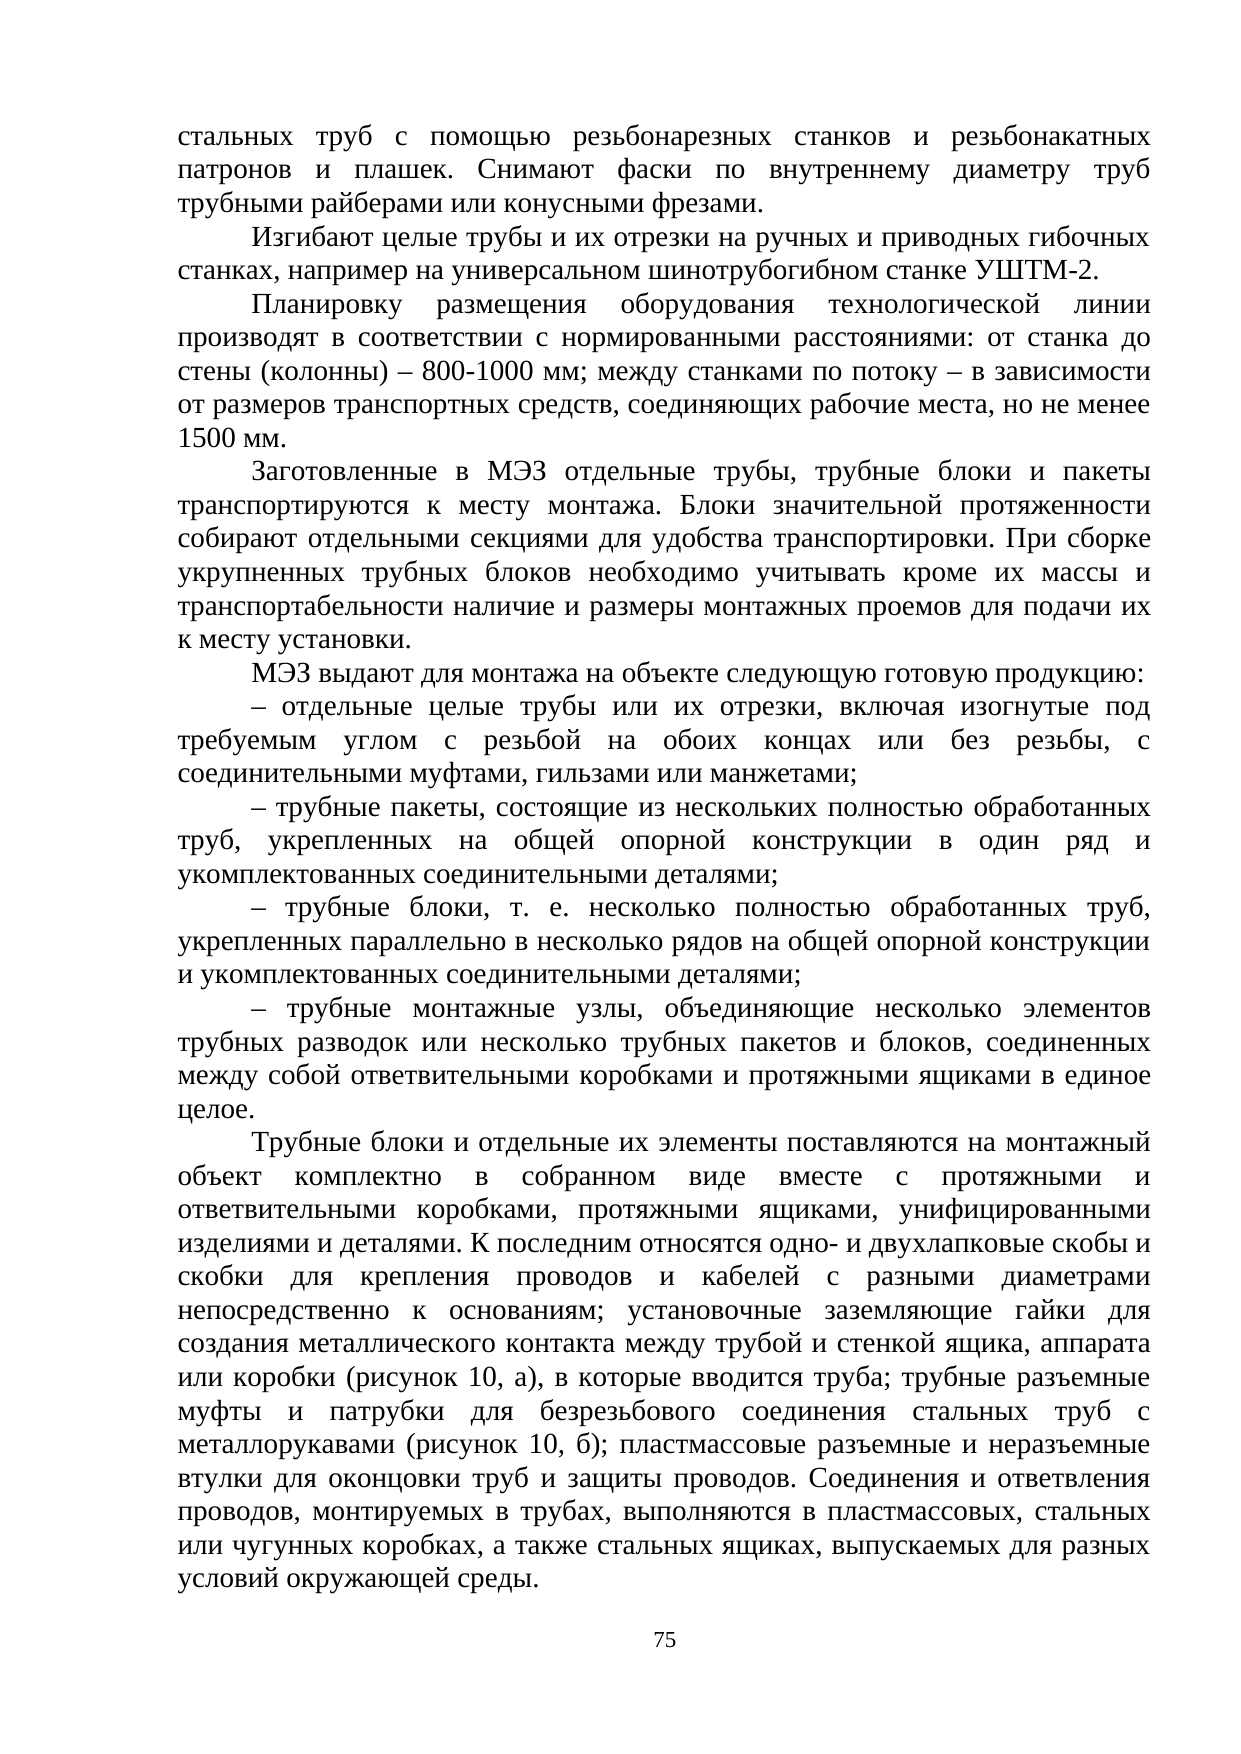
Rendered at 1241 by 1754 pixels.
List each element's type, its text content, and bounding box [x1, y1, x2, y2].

text – отдельные целые трубы или их отрезки, включая изогнутые под требуемым углом с резьбой на обоих концах или без резьбы, с соединительными муфтами, гильзами или манжетами; [177, 688, 1152, 789]
text Планировку размещения оборудования технологической линии производят в соответствии с нормированными расстояниями: от станка до стены (колонны) – 800-1000 мм; между станками по потоку – в зависимости от размеров транспортных средств, соединяющих рабочие места, но не менее 1500 мм. [177, 286, 1152, 453]
text Трубные блоки и отдельные их элементы поставляются на монтажный объект комплектно в собранном виде вместе с протяжными и ответвительными коробками, протяжными ящиками, унифицированными изделиями и деталями. К последним относятся одно- и двухлапковые скобы и скобки для крепления проводов и кабелей с разными диаметрами непосредственно к основаниям; установочные заземляющие гайки для создания металлического контакта между трубой и стенкой ящика, аппарата или коробки (рисунок 10, а), в которые вводится труба; трубные разъемные муфты и патрубки для безрезьбового соединения стальных труб с металлорукавами (рисунок 10, б); пластмассовые разъемные и неразъемные втулки для оконцовки труб и защиты проводов. Соединения и ответвления проводов, монтируемых в трубах, выполняются в пластмассовых, стальных или чугунных коробках, а также стальных ящиках, выпускаемых для разных условий окружающей среды. [177, 1124, 1152, 1594]
text МЭЗ выдают для монтажа на объекте следующую готовую продукцию: [177, 655, 1152, 688]
text – трубные блоки, т. е. несколько полностью обработанных труб, укрепленных параллельно в несколько рядов на общей опорной конструкции и укомплектованных соединительными деталями; [177, 889, 1152, 990]
text Изгибают целые трубы и их отрезки на ручных и приводных гибочных станках, например на универсальном шинотрубогибном станке УШТМ-2. [177, 219, 1152, 286]
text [177, 118, 1152, 219]
text – трубные пакеты, состоящие из нескольких полностью обработанных труб, укрепленных на общей опорной конструкции в один ряд и укомплектованных соединительными деталями; [177, 789, 1152, 889]
text Заготовленные в МЭЗ отдельные трубы, трубные блоки и пакеты транспортируются к месту монтажа. Блоки значительной протяженности собирают отдельными секциями для удобства транспортировки. При сборке укрупненных трубных блоков необходимо учитывать кроме их массы и транспортабельности наличие и размеры монтажных проемов для подачи их к месту установки. [177, 453, 1152, 655]
text – трубные монтажные узлы, объединяющие несколько элементов трубных разводок или несколько трубных пакетов и блоков, соединенных между собой ответвительными коробками и протяжными ящиками в единое целое. [177, 990, 1152, 1124]
